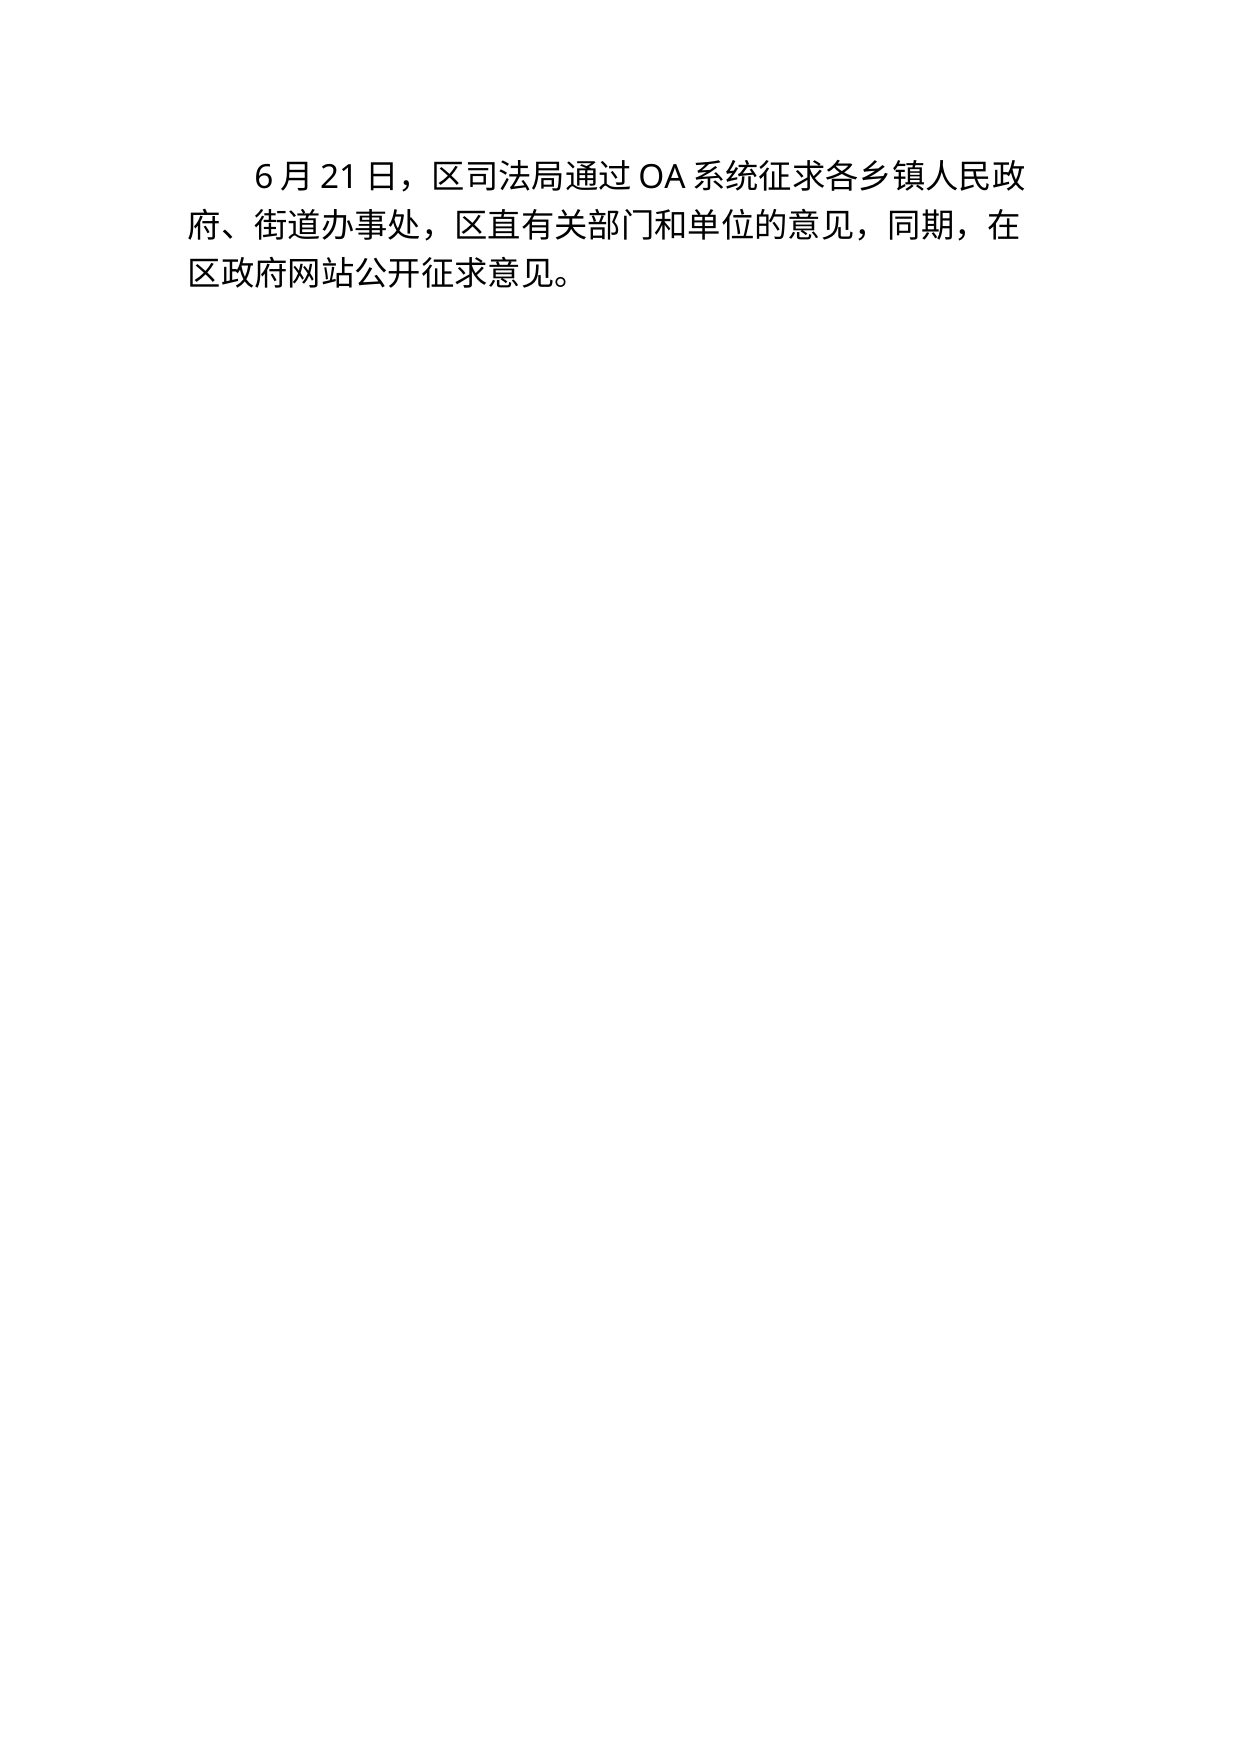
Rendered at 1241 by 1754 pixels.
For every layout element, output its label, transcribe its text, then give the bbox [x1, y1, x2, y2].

text 6月21日，区司法局通过OA系统征求各乡镇人民政府、街道办事处，区直有关部门和单位的意见，同期，在区政府网站公开征求意见。 [187, 150, 1053, 295]
